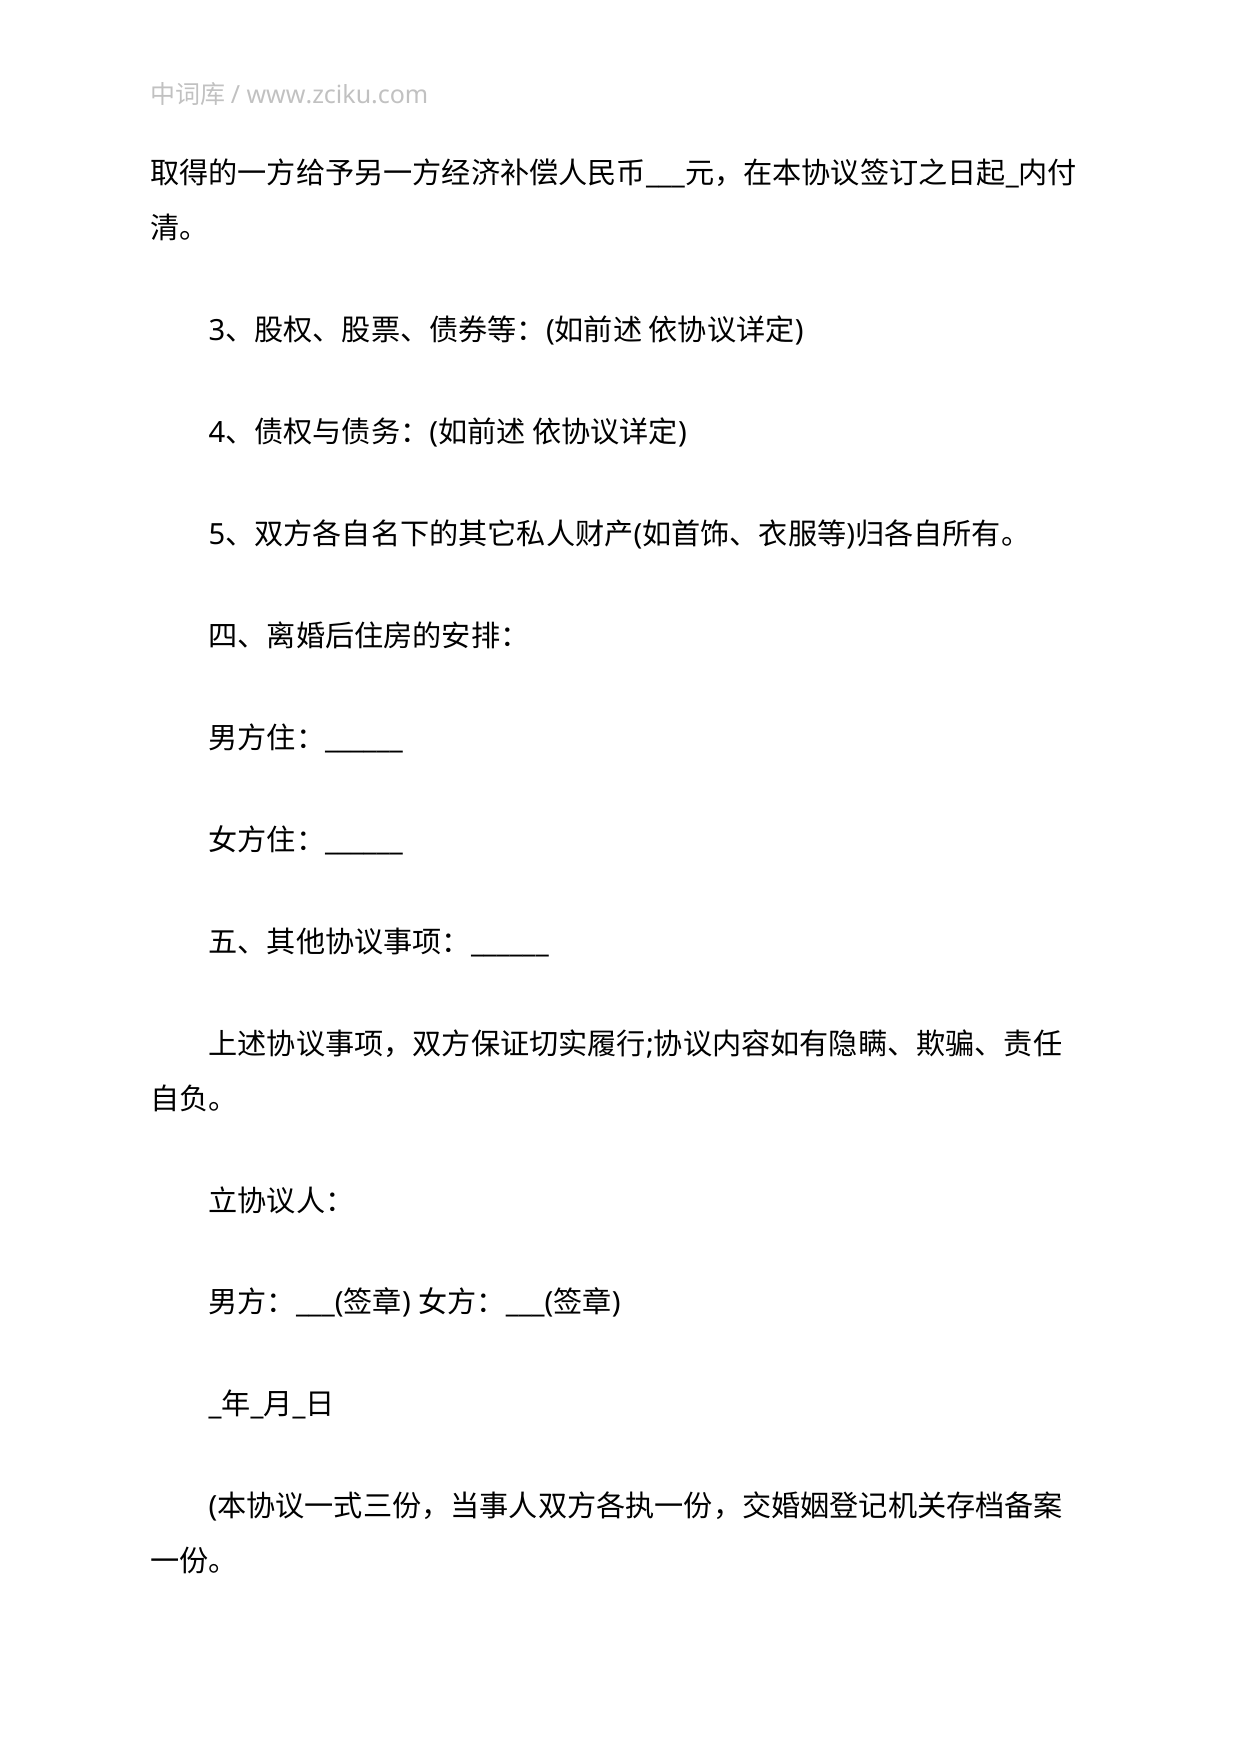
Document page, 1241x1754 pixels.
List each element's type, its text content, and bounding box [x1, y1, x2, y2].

text 五、其他协议事项：______ [150, 918, 1090, 961]
text 4、债权与债务：(如前述 依协议详定) [150, 409, 1090, 451]
text 3、股权、股票、债券等：(如前述 依协议详定) [150, 307, 1090, 349]
text 男方住：______ [150, 714, 1090, 757]
text 5、双方各自名下的其它私人财产(如首饰、衣服等)归各自所有。 [150, 511, 1090, 553]
text 男方：___(签章) 女方：___(签章) [150, 1279, 1090, 1321]
text _年_月_日 [150, 1381, 1090, 1423]
text (本协议一式三份，当事人双方各执一份，交婚姻登记机关存档备案一份。 [150, 1483, 1090, 1580]
text 立协议人： [150, 1177, 1090, 1219]
text 四、离婚后住房的安排： [150, 613, 1090, 655]
text 上述协议事项，双方保证切实履行;协议内容如有隐瞒、欺骗、责任自负。 [150, 1020, 1090, 1118]
text 女方住：______ [150, 816, 1090, 859]
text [150, 150, 1090, 247]
